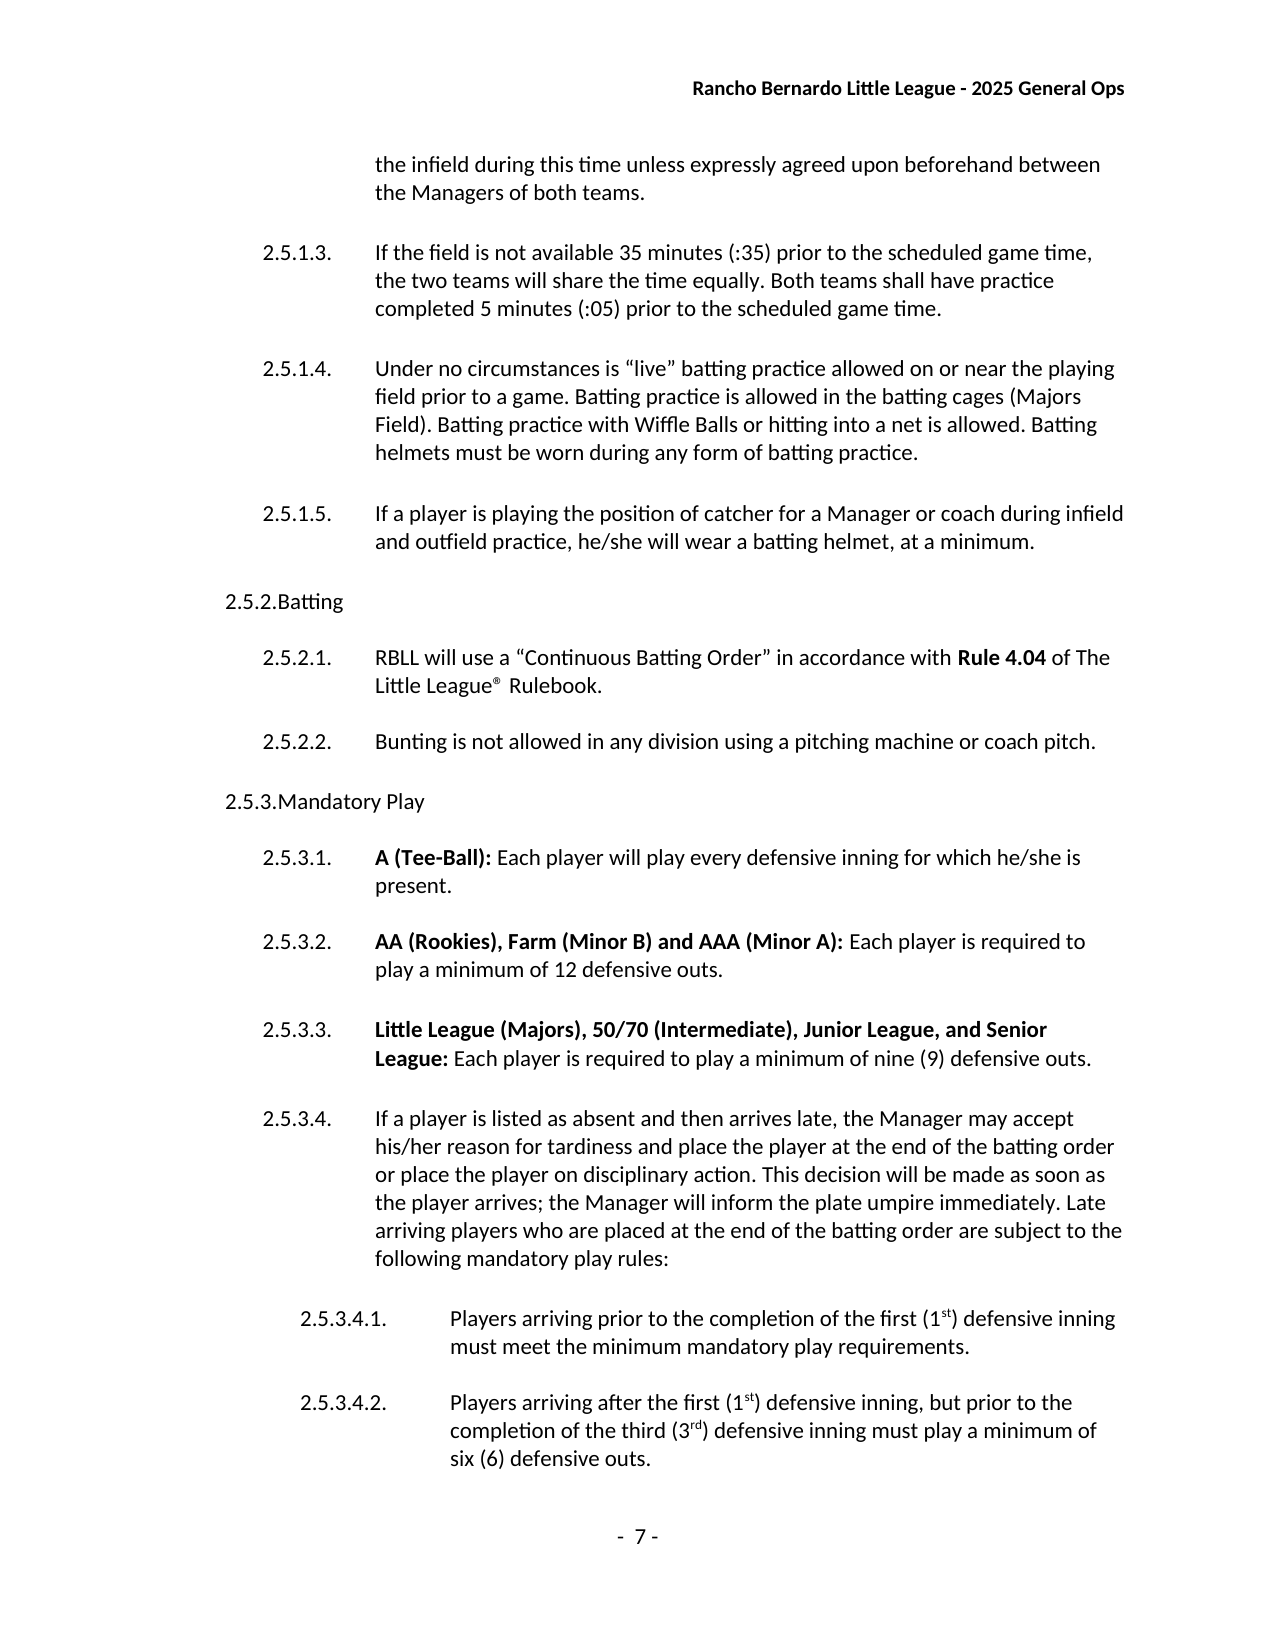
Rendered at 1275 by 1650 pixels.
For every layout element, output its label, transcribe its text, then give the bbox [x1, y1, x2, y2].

list If a player is listed as absent and then arrives late, the Manager may accept his/her reason for tardiness and place the player at the end of the batting order or place the player on disciplinary action. This decision will be made as soon as the player arrives; the Manager will inform the plate umpire immediately. Late arriving players who are placed at the end of the batting order are subject to the following mandatory play rules: [262, 1104, 1125, 1272]
list Bunting is not allowed in any division using a pitching machine or coach pitch. [262, 727, 1125, 755]
list A (Tee-Ball): Each player will play every defensive inning for which he/she is present. [262, 843, 1125, 899]
list Little League (Majors), 50/70 (Intermediate), Junior League, and Senior League: Each player is required to play a minimum of nine (9) defensive outs. [262, 1016, 1125, 1072]
list Players arriving after the first (1st) defensive inning, but prior to the completion of the third (3rd) defensive inning must play a minimum of six (6) defensive outs. [300, 1388, 1125, 1472]
list RBLL will use a “Continuous Batting Order” in accordance with Rule 4.04 of The Little League® Rulebook. [262, 643, 1125, 699]
list Batting [225, 587, 1125, 615]
list Mandatory Play [225, 787, 1125, 815]
list If the field is not available 35 minutes (:35) prior to the scheduled game time, the two teams will share the time equally. Both teams shall have practice completed 5 minutes (:05) prior to the scheduled game time. [262, 238, 1125, 322]
list Under no circumstances is “live” batting practice allowed on or near the playing field prior to a game. Batting practice is allowed in the batting cages (Majors Field). Batting practice with Wiffle Balls or hitting into a net is allowed. Batting helmets must be worn during any form of batting practice. [262, 354, 1125, 467]
list AA (Rookies), Farm (Minor B) and AAA (Minor A): Each player is required to play a minimum of 12 defensive outs. [262, 927, 1125, 983]
list If a player is playing the position of catcher for a Manager or coach during infield and outfield practice, he/she will wear a batting helmet, at a minimum. [262, 499, 1125, 555]
list Players arriving prior to the completion of the first (1st) defensive inning must meet the minimum mandatory play requirements. [300, 1304, 1125, 1360]
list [262, 150, 1125, 206]
